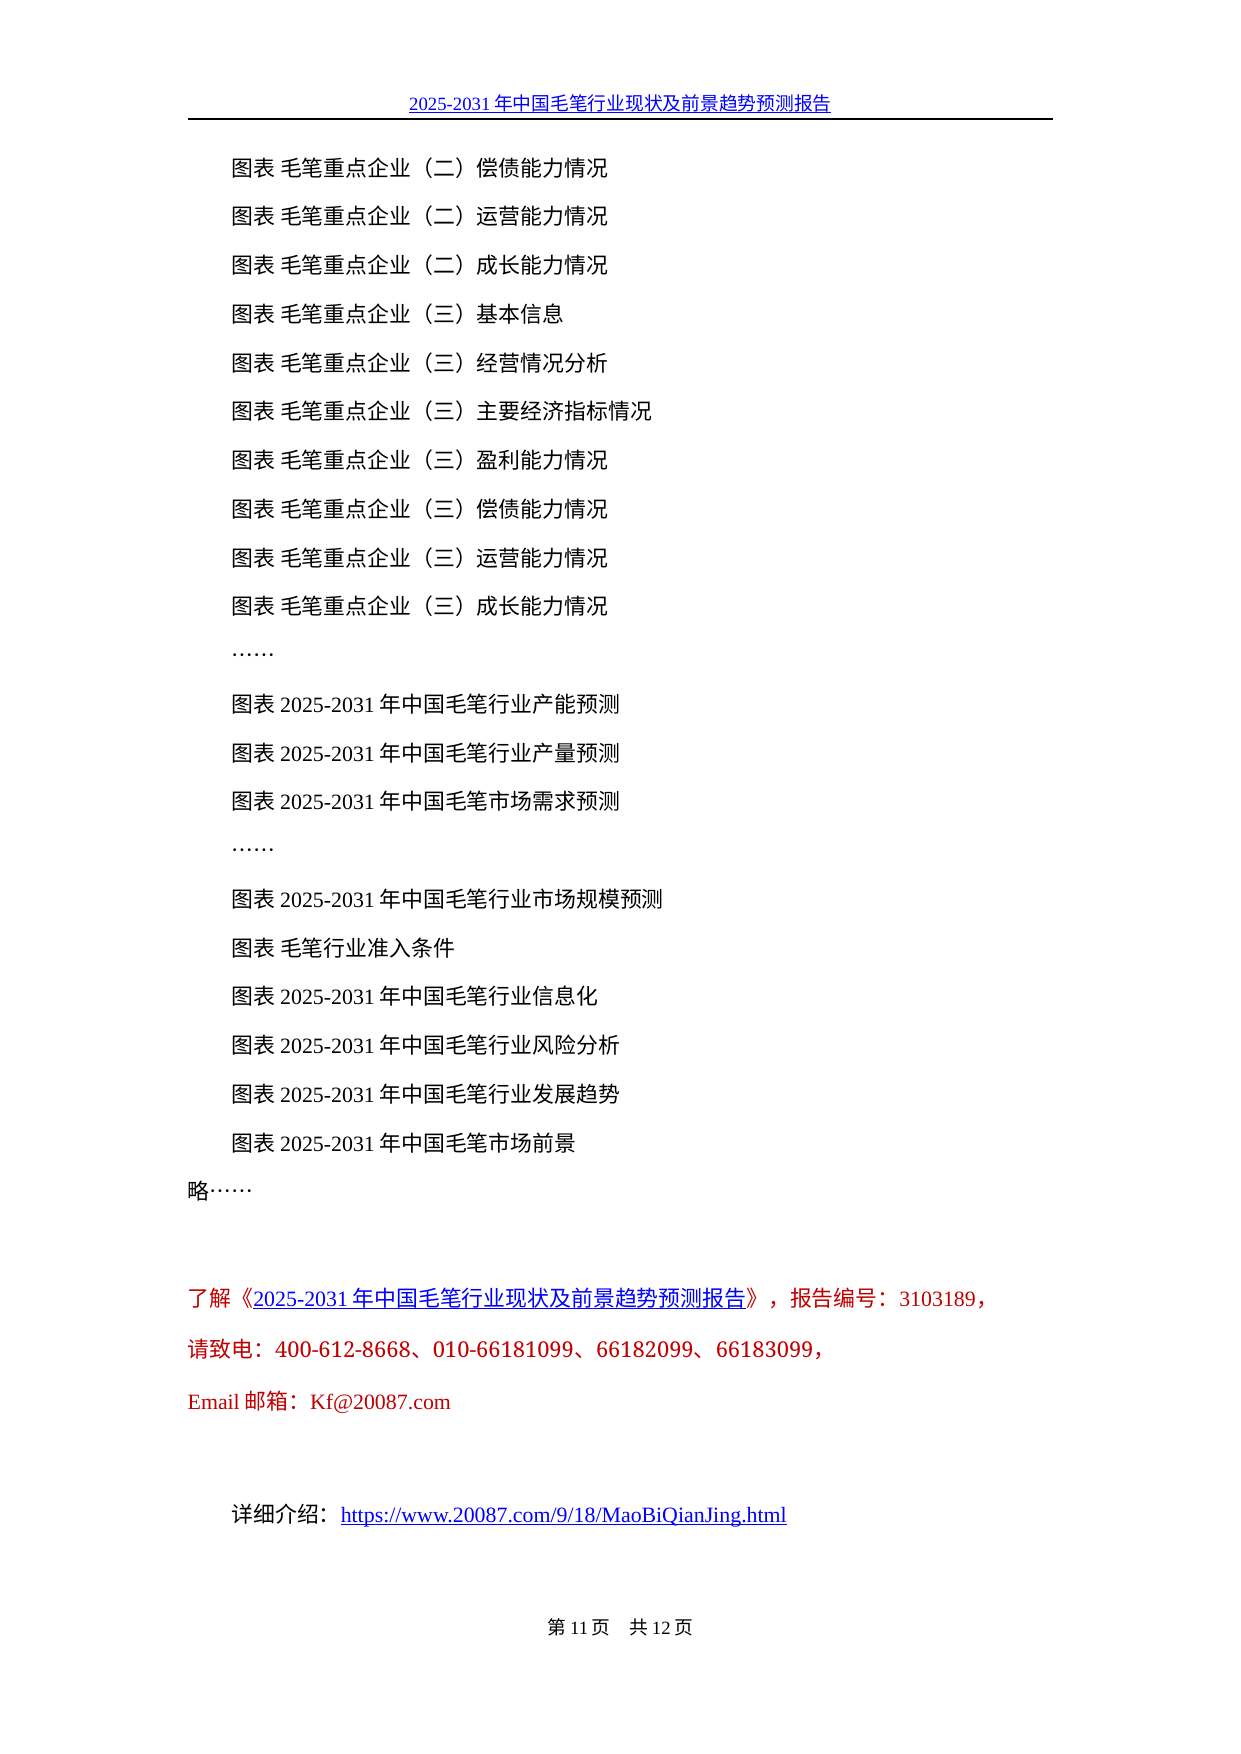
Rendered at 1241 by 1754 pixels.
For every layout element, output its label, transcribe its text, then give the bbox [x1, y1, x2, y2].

text 了解《2025-2031年中国毛笔行业现状及前景趋势预测报告》，报告编号：3103189， [187, 1280, 1053, 1313]
text 详细介绍：https://www.20087.com/9/18/MaoBiQianJing.html [187, 1496, 1053, 1529]
text Email邮箱：Kf@20087.com [187, 1383, 1053, 1416]
text 请致电：400-612-8668、010-66181099、66182099、66183099， [187, 1332, 1053, 1364]
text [187, 150, 1053, 1206]
